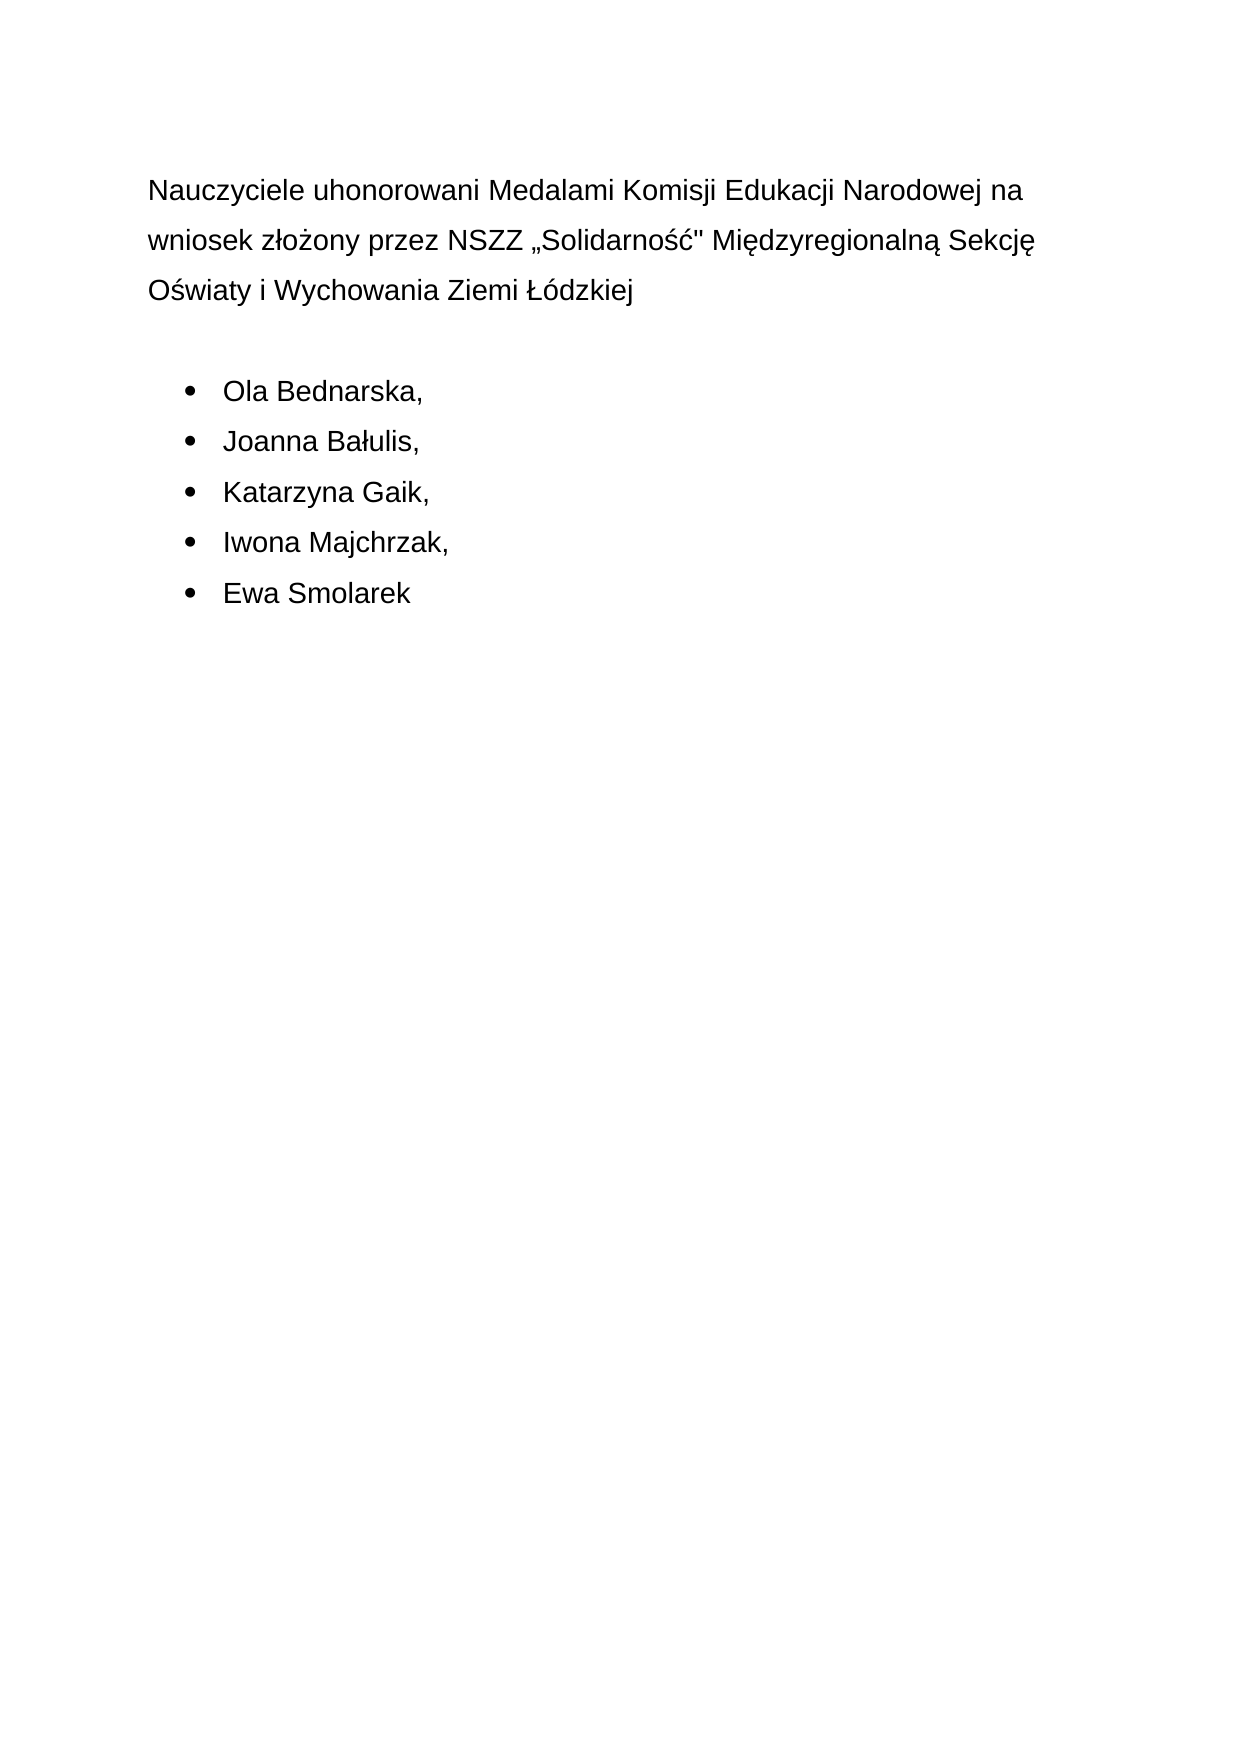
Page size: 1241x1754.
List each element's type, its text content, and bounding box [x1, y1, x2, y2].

list Joanna Bałulis, [185, 424, 1093, 458]
list Iwona Majchrzak, [185, 525, 1093, 559]
list Ola Bednarska, [185, 373, 1093, 407]
subtitle Nauczyciele uhonorowani Medalami Komisji Edukacji Narodowej na wniosek złożony przez NSZZ „Solidarność" Międzyregionalną Sekcję Oświaty i Wychowania Ziemi Łódzkiej [148, 173, 1093, 307]
list Katarzyna Gaik, [185, 475, 1093, 508]
list Ewa Smolarek [185, 576, 1093, 610]
